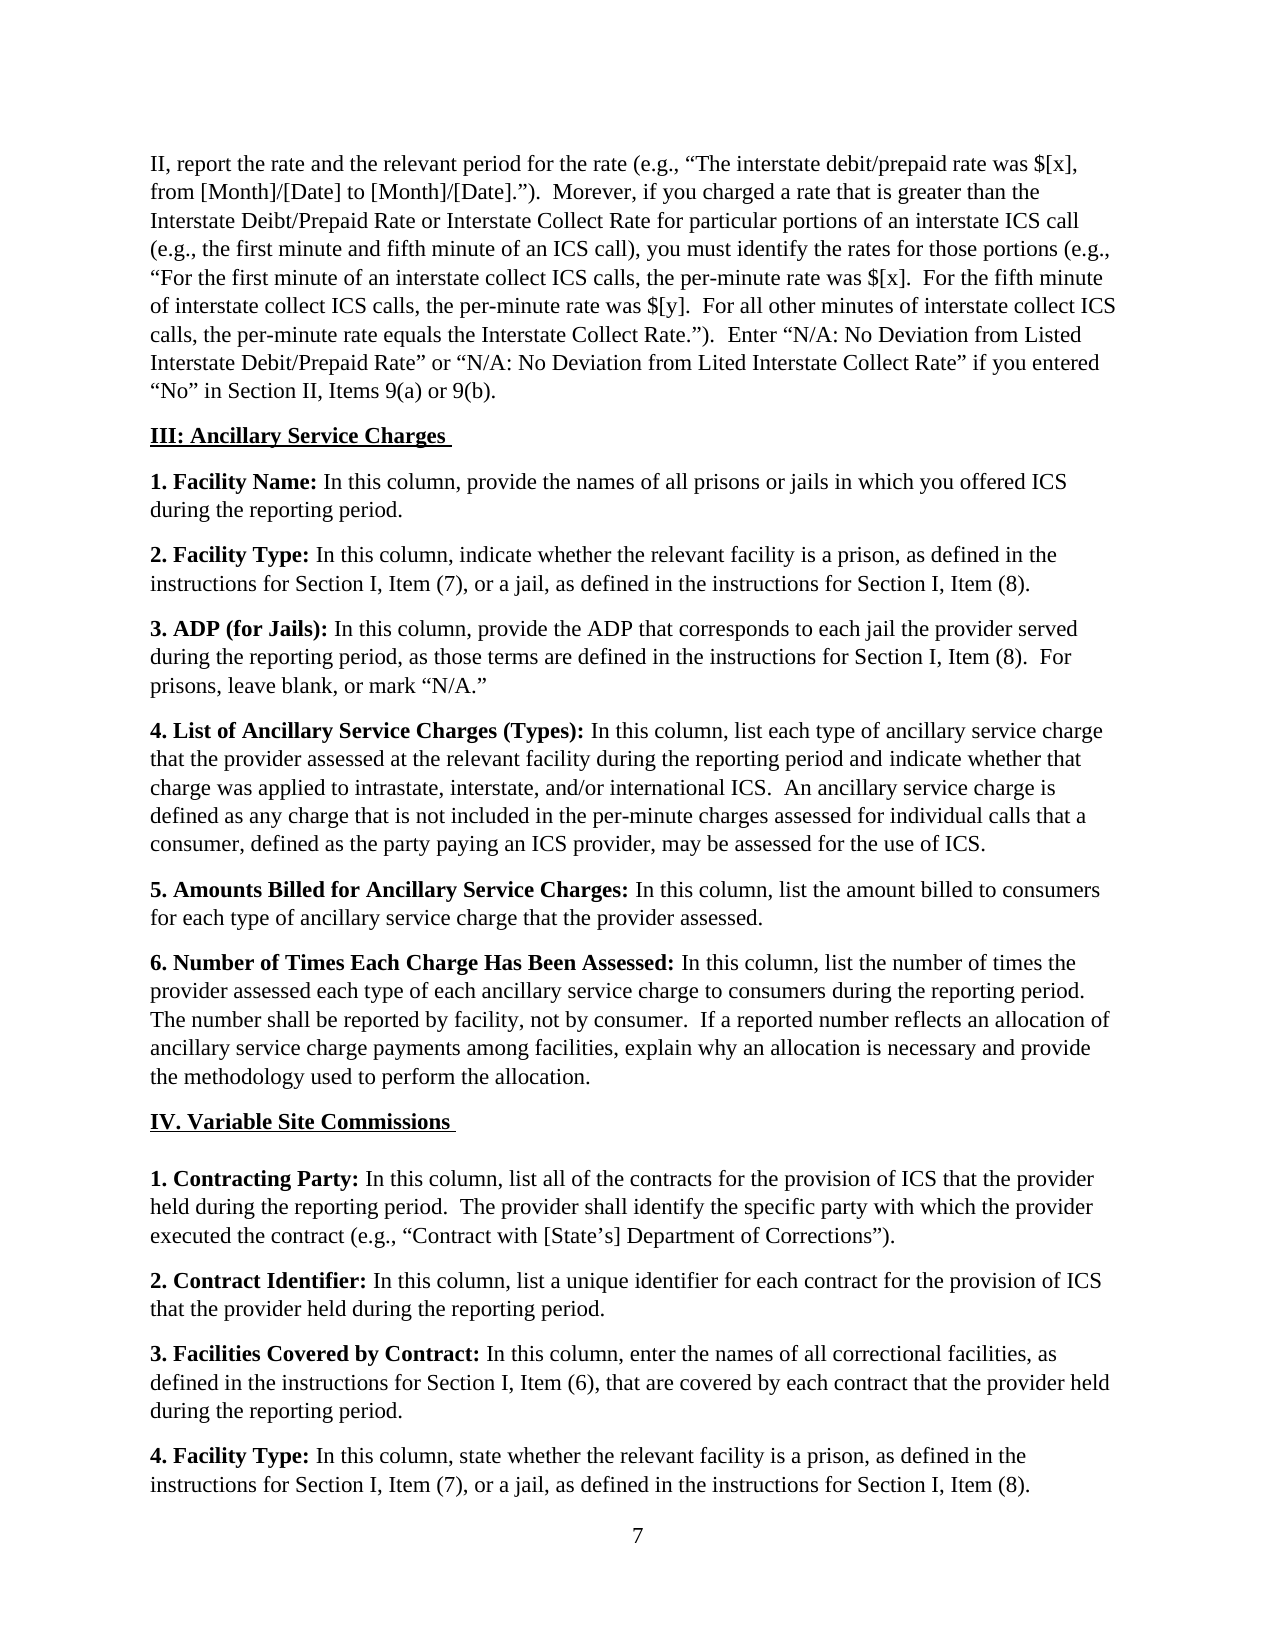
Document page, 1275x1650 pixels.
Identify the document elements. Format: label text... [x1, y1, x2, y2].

text IV. Variable Site Commissions 1. Contracting Party: In this column, list all of the contracts for the provision of ICS that the provider held during the reporting period. The provider shall identify the specific party with which the provider executed the contract (e.g., “Contract with [State’s] Department of Corrections”). [150, 1108, 1125, 1248]
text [150, 150, 1125, 404]
text 3. ADP (for Jails): In this column, provide the ADP that corresponds to each jail the provider served during the reporting period, as those terms are defined in the instructions for Section I, Item (8). For prisons, leave blank, or mark “N/A.” [150, 615, 1125, 698]
text 3. Facilities Covered by Contract: In this column, enter the names of all correctional facilities, as defined in the instructions for Section I, Item (6), that are covered by each contract that the provider held during the reporting period. [150, 1340, 1125, 1424]
text 6. Number of Times Each Charge Has Been Assessed: In this column, list the number of times the provider assessed each type of each ancillary service charge to consumers during the reporting period. The number shall be reported by facility, not by consumer. If a reported number reflects an allocation of ancillary service charge payments among facilities, explain why an allocation is necessary and provide the methodology used to perform the allocation. [150, 949, 1125, 1089]
text 5. Amounts Billed for Ancillary Service Charges: In this column, list the amount billed to consumers for each type of ancillary service charge that the provider assessed. [150, 876, 1125, 930]
text 1. Facility Name: In this column, provide the names of all prisons or jails in which you offered ICS during the reporting period. [150, 468, 1125, 522]
text 2. Contract Identifier: In this column, list a unique identifier for each contract for the provision of ICS that the provider held during the reporting period. [150, 1267, 1125, 1322]
text 4. List of Ancillary Service Charges (Types): In this column, list each type of ancillary service charge that the provider assessed at the relevant facility during the reporting period and indicate whether that charge was applied to intrastate, interstate, and/or international ICS. An ancillary service charge is defined as any charge that is not included in the per-minute charges assessed for individual calls that a consumer, defined as the party paying an ICS provider, may be assessed for the use of ICS. [150, 717, 1125, 857]
text 2. Facility Type: In this column, indicate whether the relevant facility is a prison, as defined in the instructions for Section I, Item (7), or a jail, as defined in the instructions for Section I, Item (8). [150, 541, 1125, 596]
text III: Ancillary Service Charges [150, 423, 1125, 449]
text 4. Facility Type: In this column, state whether the relevant facility is a prison, as defined in the instructions for Section I, Item (7), or a jail, as defined in the instructions for Section I, Item (8). [150, 1442, 1125, 1497]
